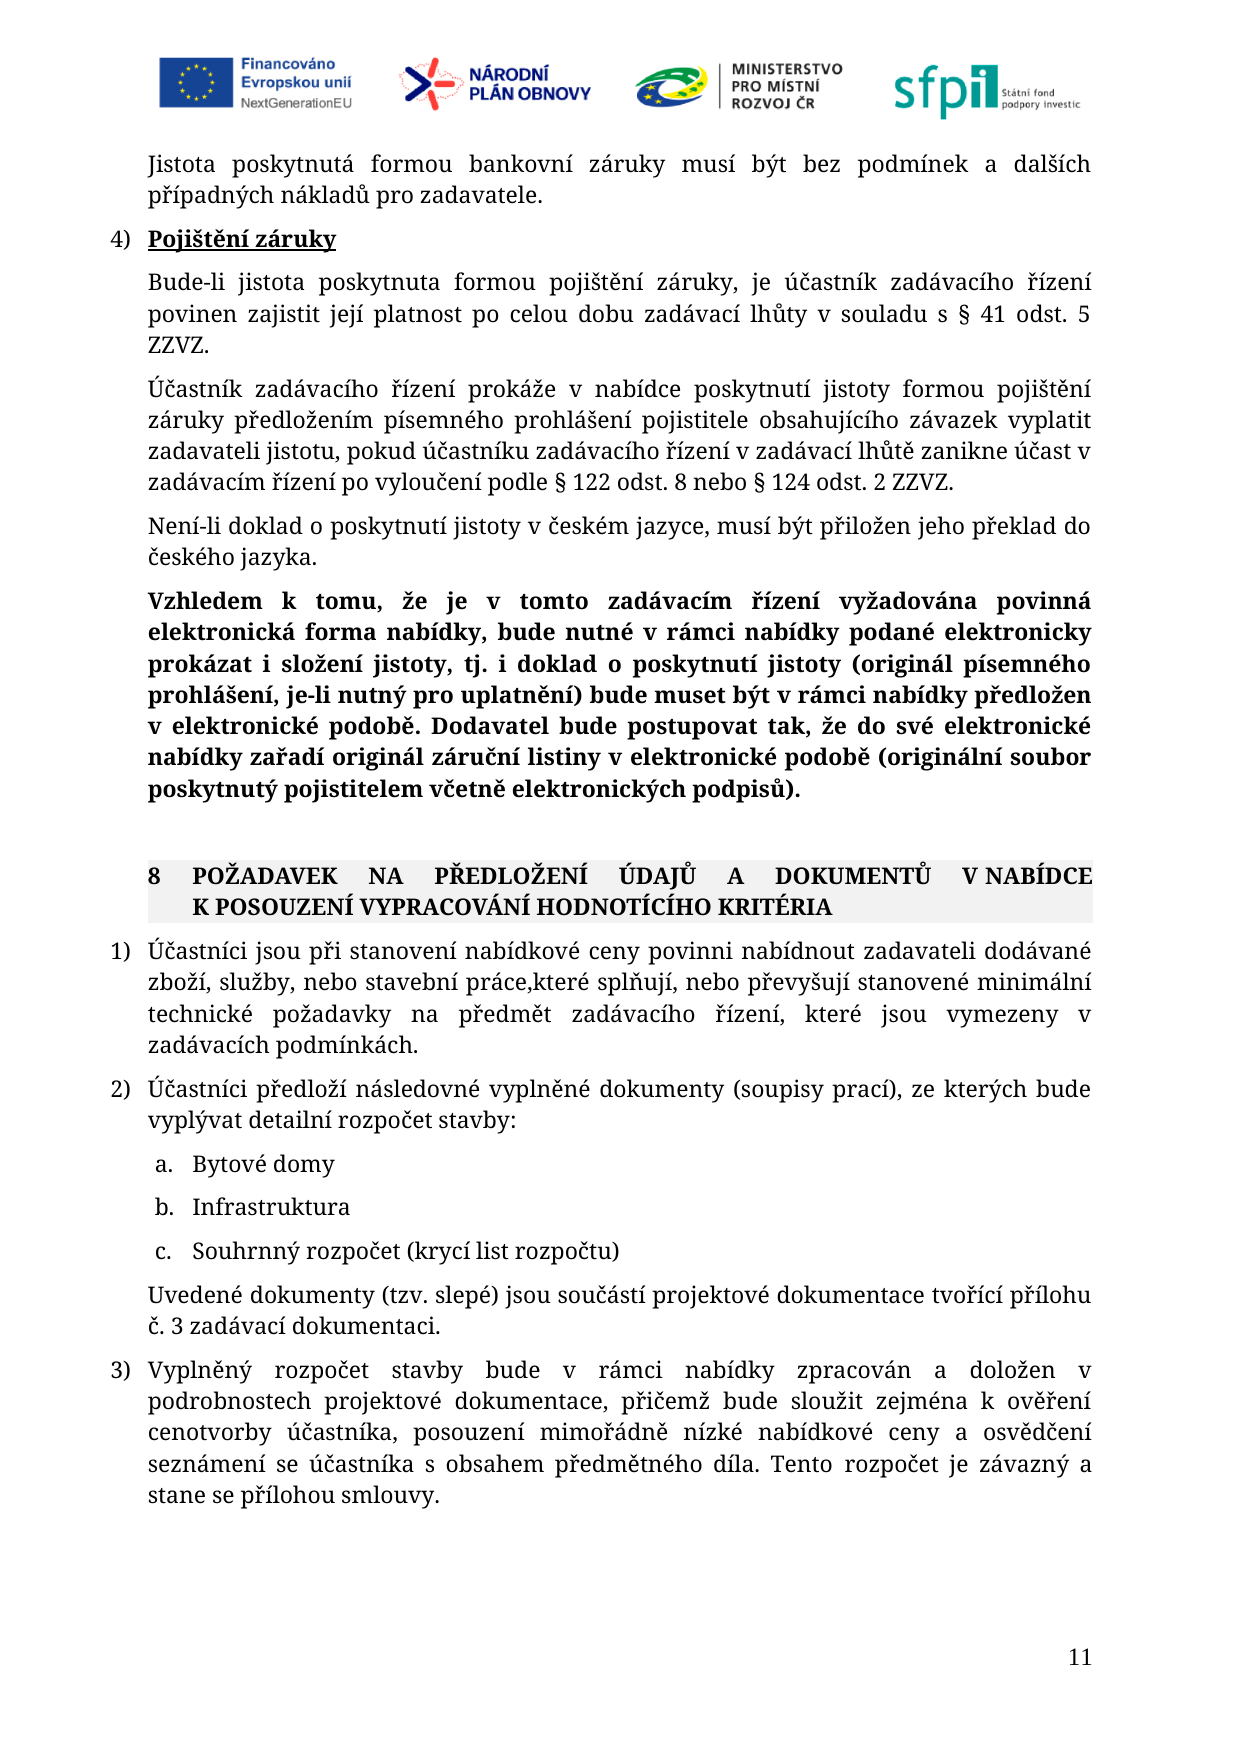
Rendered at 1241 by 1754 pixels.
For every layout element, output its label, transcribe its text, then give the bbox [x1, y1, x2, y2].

text Vzhledem k tomu, že je v tomto zadávacím řízení vyžadována povinná elektronická forma nabídky, bude nutné v rámci nabídky podané elektronicky prokázat i složení jistoty, tj. i doklad o poskytnutí jistoty (originál písemného prohlášení, je-li nutný pro uplatnění) bude muset být v rámci nabídky předložen v elektronické podobě. Dodavatel bude postupovat tak, že do své elektronické nabídky zařadí originál záruční listiny v elektronické podobě (originální soubor poskytnutý pojistitelem včetně elektronických podpisů). [148, 585, 1093, 804]
list Bytové domy [154, 1148, 1093, 1179]
list Souhrnný rozpočet (krycí list rozpočtu) [154, 1235, 1093, 1266]
text Uvedené dokumenty (tzv. slepé) jsou součástí projektové dokumentace tvořící přílohu č. 3 zadávací dokumentaci. [148, 1279, 1093, 1341]
picture [147, 42, 1101, 134]
subtitle POŽADAVEK NA PŘEDLOŽENÍ ÚDAJŮ A DOKUMENTŮ V NABÍDCE K POSOUZENÍ VYPRACOVÁNÍ HODNOTÍCÍHO KRITÉRIA [148, 860, 1093, 923]
text Jistota poskytnutá formou bankovní záruky musí být bez podmínek a dalších případných nákladů pro zadavatele. [148, 148, 1093, 210]
list Účastníci jsou při stanovení nabídkové ceny povinni nabídnout zadavateli dodávané zboží, služby, nebo stavební práce,které splňují, nebo převyšují stanovené minimální technické požadavky na předmět zadávacího řízení, které jsou vymezeny v zadávacích podmínkách. [110, 935, 1093, 1060]
text Účastník zadávacího řízení prokáže v nabídce poskytnutí jistoty formou pojištění záruky předložením písemného prohlášení pojistitele obsahujícího závazek vyplatit zadavateli jistotu, pokud účastníku zadávacího řízení v zadávací lhůtě zanikne účast v zadávacím řízení po vyloučení podle § 122 odst. 8 nebo § 124 odst. 2 ZZVZ. [148, 373, 1093, 498]
text Bude-li jistota poskytnuta formou pojištění záruky, je účastník zadávacího řízení povinen zajistit její platnost po celou dobu zadávací lhůty v souladu s § 41 odst. 5 ZZVZ. [148, 266, 1093, 360]
list Pojištění záruky [110, 223, 1093, 254]
list Účastníci předloží následovné vyplněné dokumenty (soupisy prací), ze kterých bude vyplývat detailní rozpočet stavby: [110, 1073, 1093, 1135]
list Vyplněný rozpočet stavby bude v rámci nabídky zpracován a doložen v podrobnostech projektové dokumentace, přičemž bude sloužit zejména k ověření cenotvorby účastníka, posouzení mimořádně nízké nabídkové ceny a osvědčení seznámení se účastníka s obsahem předmětného díla. Tento rozpočet je závazný a stane se přílohou smlouvy. [110, 1354, 1093, 1510]
list Infrastruktura [154, 1191, 1093, 1223]
text Není-li doklad o poskytnutí jistoty v českém jazyce, musí být přiložen jeho překlad do českého jazyka. [148, 510, 1093, 573]
